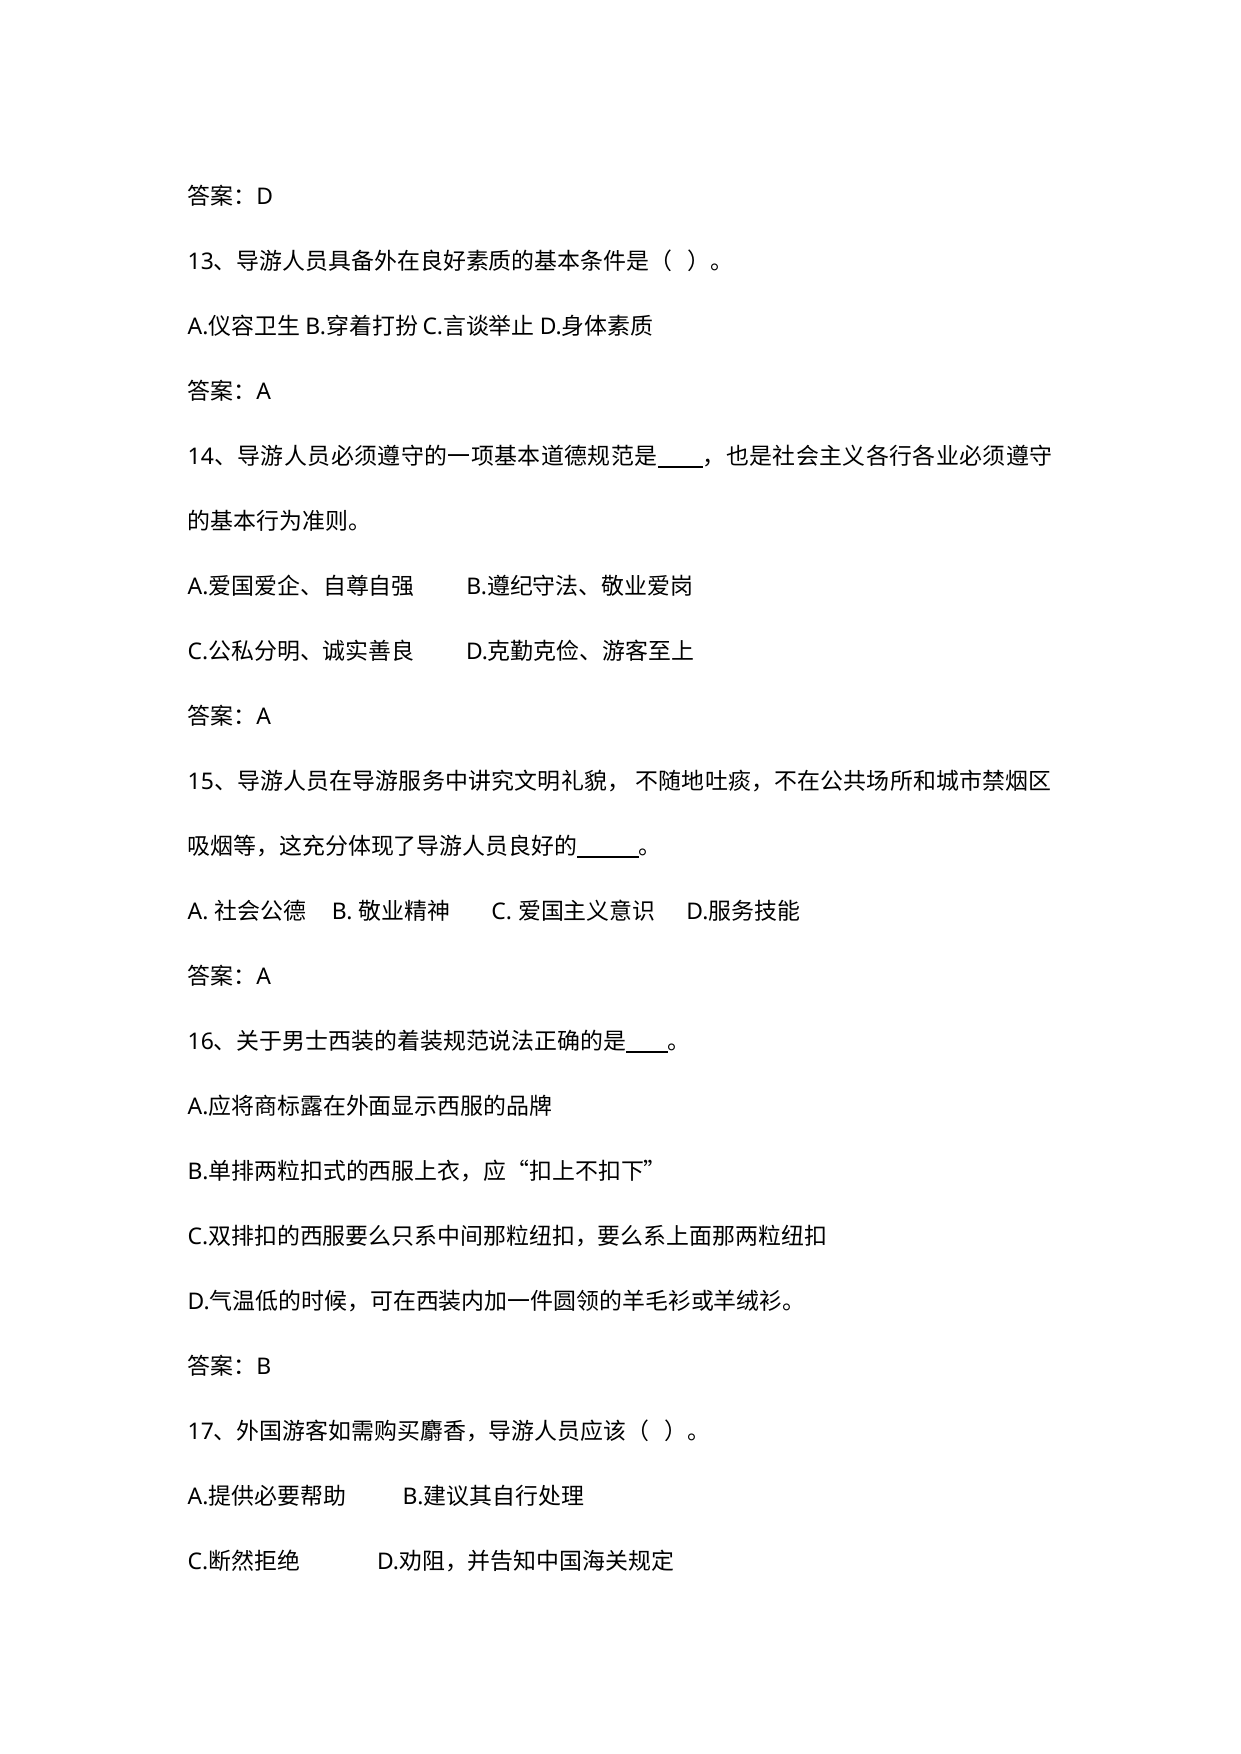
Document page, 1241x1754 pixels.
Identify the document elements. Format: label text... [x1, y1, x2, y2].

text 答案：A [187, 357, 1053, 422]
text 14、导游人员必须遵守的一项基本道德规范是 ，也是社会主义各行各业必须遵守的基本行为准则。 [187, 422, 1053, 552]
text 13、导游人员具备外在良好素质的基本条件是（ ）。 [187, 227, 1053, 292]
text 答案：D [187, 162, 1053, 227]
text 16、关于男士西装的着装规范说法正确的是 。 [187, 1007, 1053, 1072]
text C.公私分明、诚实善良 D.克勤克俭、游客至上 [187, 617, 1053, 682]
text 答案：B [187, 1332, 1053, 1397]
text B.单排两粒扣式的西服上衣，应“扣上不扣下” [187, 1137, 1053, 1202]
text D.气温低的时候，可在西装内加一件圆领的羊毛衫或羊绒衫。 [187, 1267, 1053, 1332]
text C.断然拒绝 D.劝阻，并告知中国海关规定 [187, 1527, 1053, 1592]
text C.双排扣的西服要么只系中间那粒纽扣，要么系上面那两粒纽扣 [187, 1202, 1053, 1267]
text A.提供必要帮助 B.建议其自行处理 [187, 1462, 1053, 1527]
text 15、导游人员在导游服务中讲究文明礼貌， 不随地吐痰，不在公共场所和城市禁烟区吸烟等，这充分体现了导游人员良好的 。 [187, 747, 1053, 877]
text A. 社会公德 B. 敬业精神 C. 爱国主义意识 D.服务技能 [187, 877, 1053, 942]
text A.仪容卫生 B.穿着打扮C.言谈举止 D.身体素质 [187, 292, 1053, 357]
text A.爱国爱企、自尊自强 B.遵纪守法、敬业爱岗 [187, 552, 1053, 617]
text 17、外国游客如需购买麝香，导游人员应该（ ）。 [187, 1397, 1053, 1462]
text 答案：A [187, 682, 1053, 747]
text 答案：A [187, 942, 1053, 1007]
text A.应将商标露在外面显示西服的品牌 [187, 1072, 1053, 1137]
